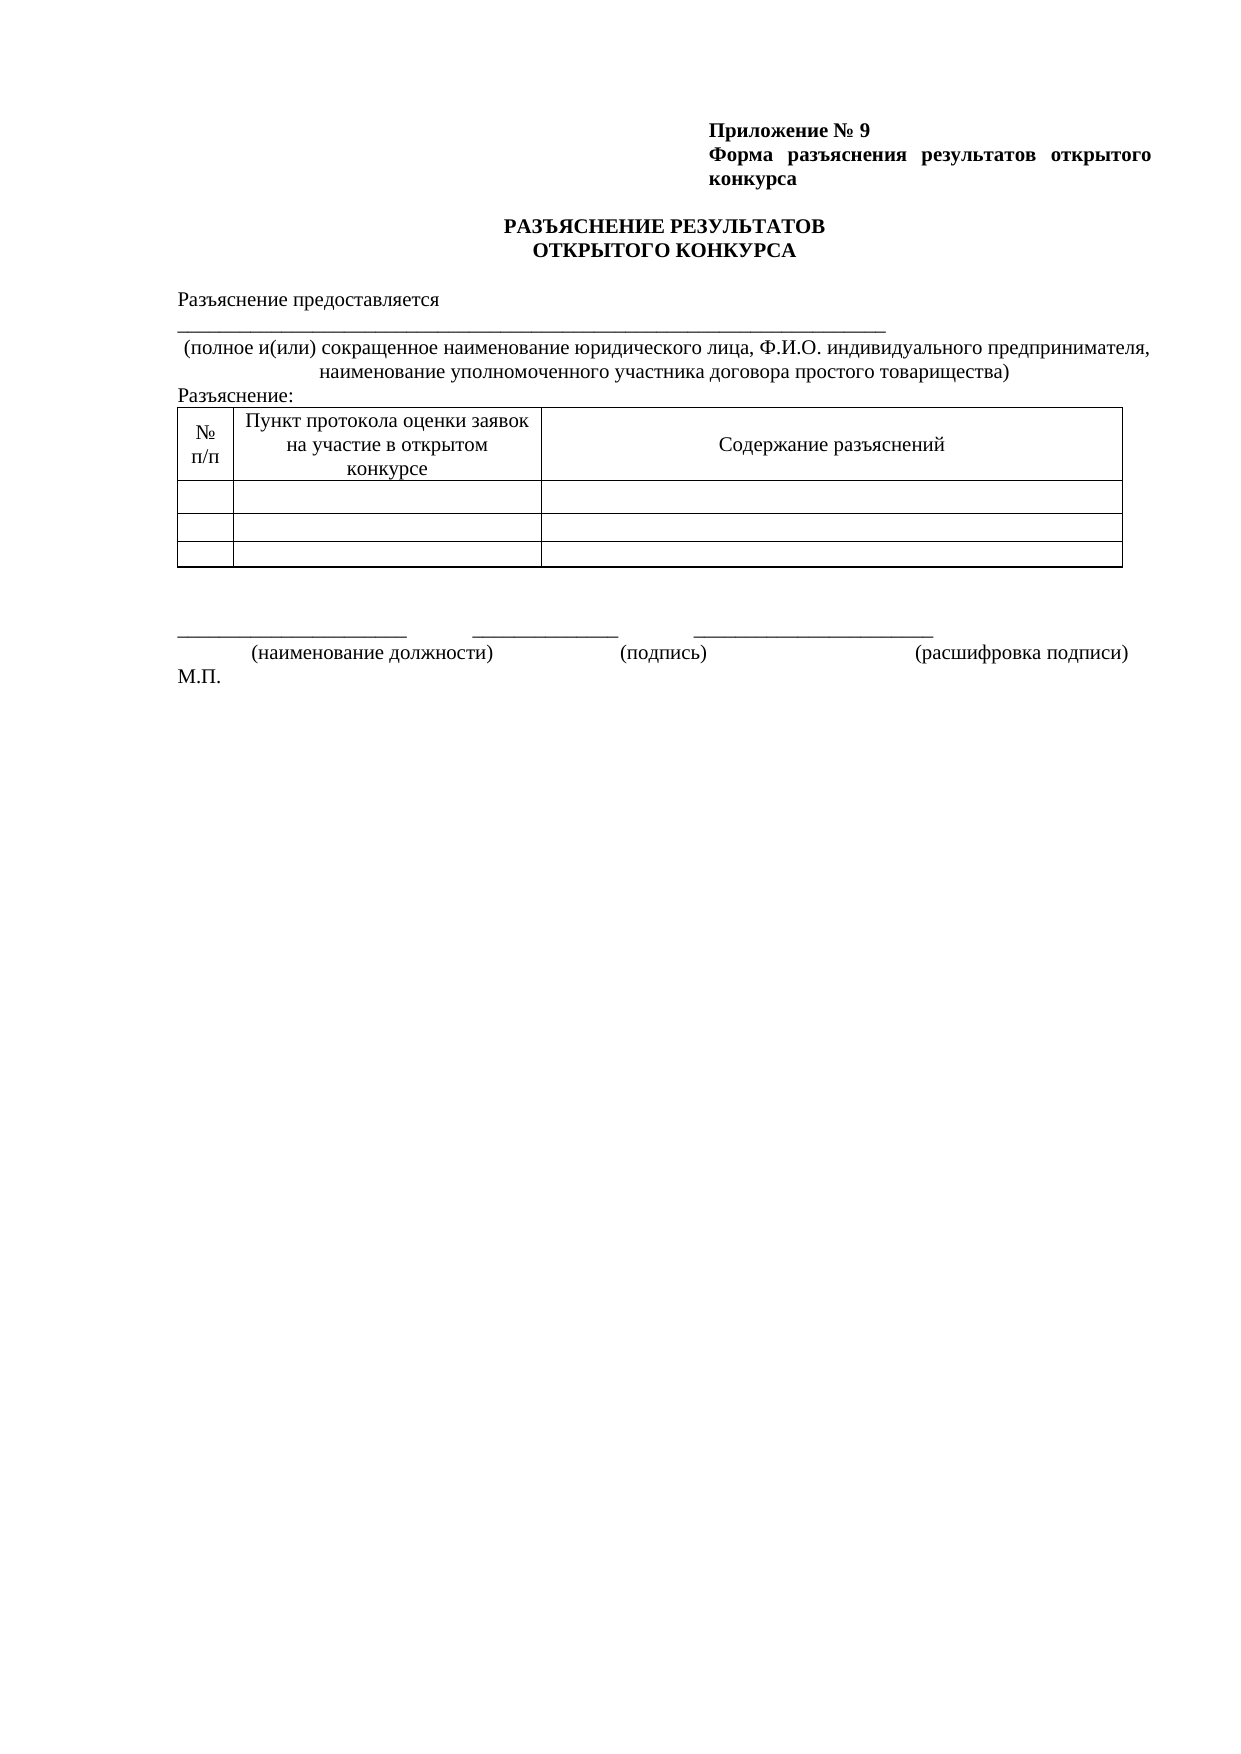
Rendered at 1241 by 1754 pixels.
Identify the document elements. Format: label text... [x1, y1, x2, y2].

text М.П. [177, 664, 1152, 688]
table_cell [542, 481, 1122, 513]
text Разъяснение: [177, 383, 1152, 407]
subtitle Форма разъяснения результатов открытого конкурса [709, 142, 1152, 190]
text ОТКРЫТОГО КОНКУРСА [177, 238, 1152, 262]
text Разъяснение предоставляется [177, 287, 1152, 311]
table_cell [178, 481, 233, 513]
table_cell [234, 514, 541, 541]
table_cell [542, 542, 1122, 566]
table_header Содержание разъяснений [542, 408, 1122, 480]
table_cell [542, 514, 1122, 541]
table_cell [178, 542, 233, 566]
text ______________________ ______________ _______________________ [177, 616, 1152, 639]
table_cell [234, 481, 541, 513]
text РАЗЪЯСНЕНИЕ РЕЗУЛЬТАТОВ [177, 214, 1152, 238]
table_cell [178, 514, 233, 541]
table_cell [234, 542, 541, 566]
table_header Пункт протокола оценки заявок на участие в открытом конкурсе [234, 408, 541, 480]
text (наименование должности) (подпись) (расшифровка подписи) [177, 639, 1152, 664]
text (полное и(или) сокращенное наименование юридического лица, Ф.И.О. индивидуального предпринимателя, наименование уполномоченного участника договора простого товарищества) [177, 335, 1152, 383]
text ____________________________________________________________________ [177, 311, 1152, 335]
subtitle Приложение № 9 [709, 118, 1152, 142]
table_header № п/п [178, 408, 233, 480]
